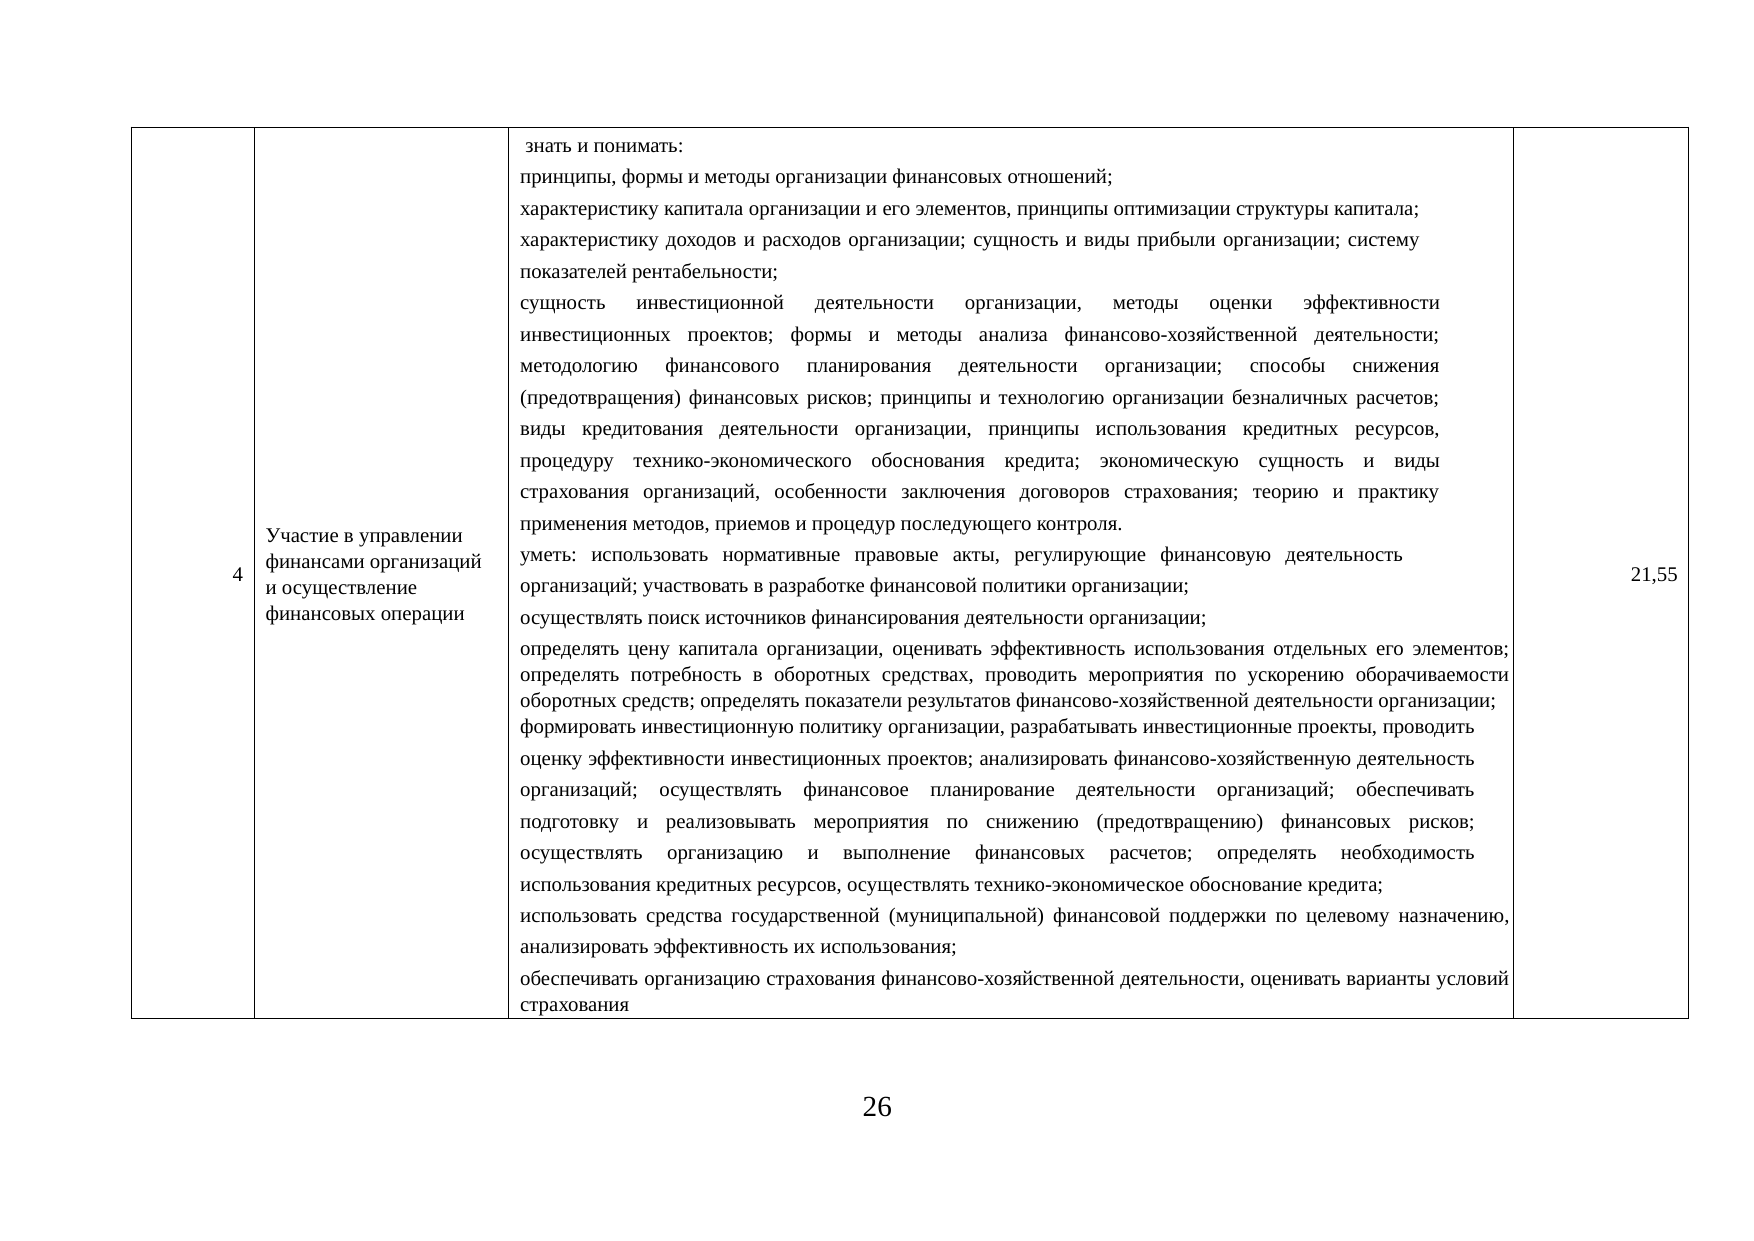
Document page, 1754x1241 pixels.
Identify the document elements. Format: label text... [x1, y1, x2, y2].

table_header 21,55 [1514, 128, 1688, 1018]
table_header 4 [132, 128, 254, 1018]
table_header знать и понимать: принципы, формы и методы организации финансовых отношений; характеристику капитала организации и его элементов, принципы оптимизации структуры капитала; характеристику доходов и расходов организации; сущность и виды прибыли организации; систему показателей рентабельности; сущность инвестиционной деятельности организации, методы оценки эффективности инвестиционных проектов; формы и методы анализа финансово-хозяйственной деятельности; методологию финансового планирования деятельности организации; способы снижения (предотвращения) финансовых рисков; принципы и технологию организации безналичных расчетов; виды кредитования деятельности организации, принципы использования кредитных ресурсов, процедуру технико-экономического обоснования кредита; экономическую сущность и виды страхования организаций, особенности заключения договоров страхования; теорию и практику применения методов, приемов и процедур последующего контроля. уметь: использовать нормативные правовые акты, регулирующие финансовую деятельность организаций; участвовать в разработке финансовой политики организации; осуществлять поиск источников финансирования деятельности организации; определять цену капитала организации, оценивать эффективность использования отдельных его элементов; определять потребность в оборотных средствах, проводить мероприятия по ускорению оборачиваемости оборотных средств; определять показатели результатов финансово-хозяйственной деятельности организации; формировать инвестиционную политику организации, разрабатывать инвестиционные проекты, проводить оценку эффективности инвестиционных проектов; анализировать финансово-хозяйственную деятельность организаций; осуществлять финансовое планирование деятельности организаций; обеспечивать подготовку и реализовывать мероприятия по снижению (предотвращению) финансовых рисков; осуществлять организацию и выполнение финансовых расчетов; определять необходимость использования кредитных ресурсов, осуществлять технико-экономическое обоснование кредита; использовать средства государственной (муниципальной) финансовой поддержки по целевому назначению, анализировать эффективность их использования; обеспечивать организацию страхования финансово-хозяйственной деятельности, оценивать варианты условий страхования [509, 128, 1513, 1018]
table_header Участие в управлении финансами организаций и осуществление финансовых операции [255, 128, 508, 1018]
